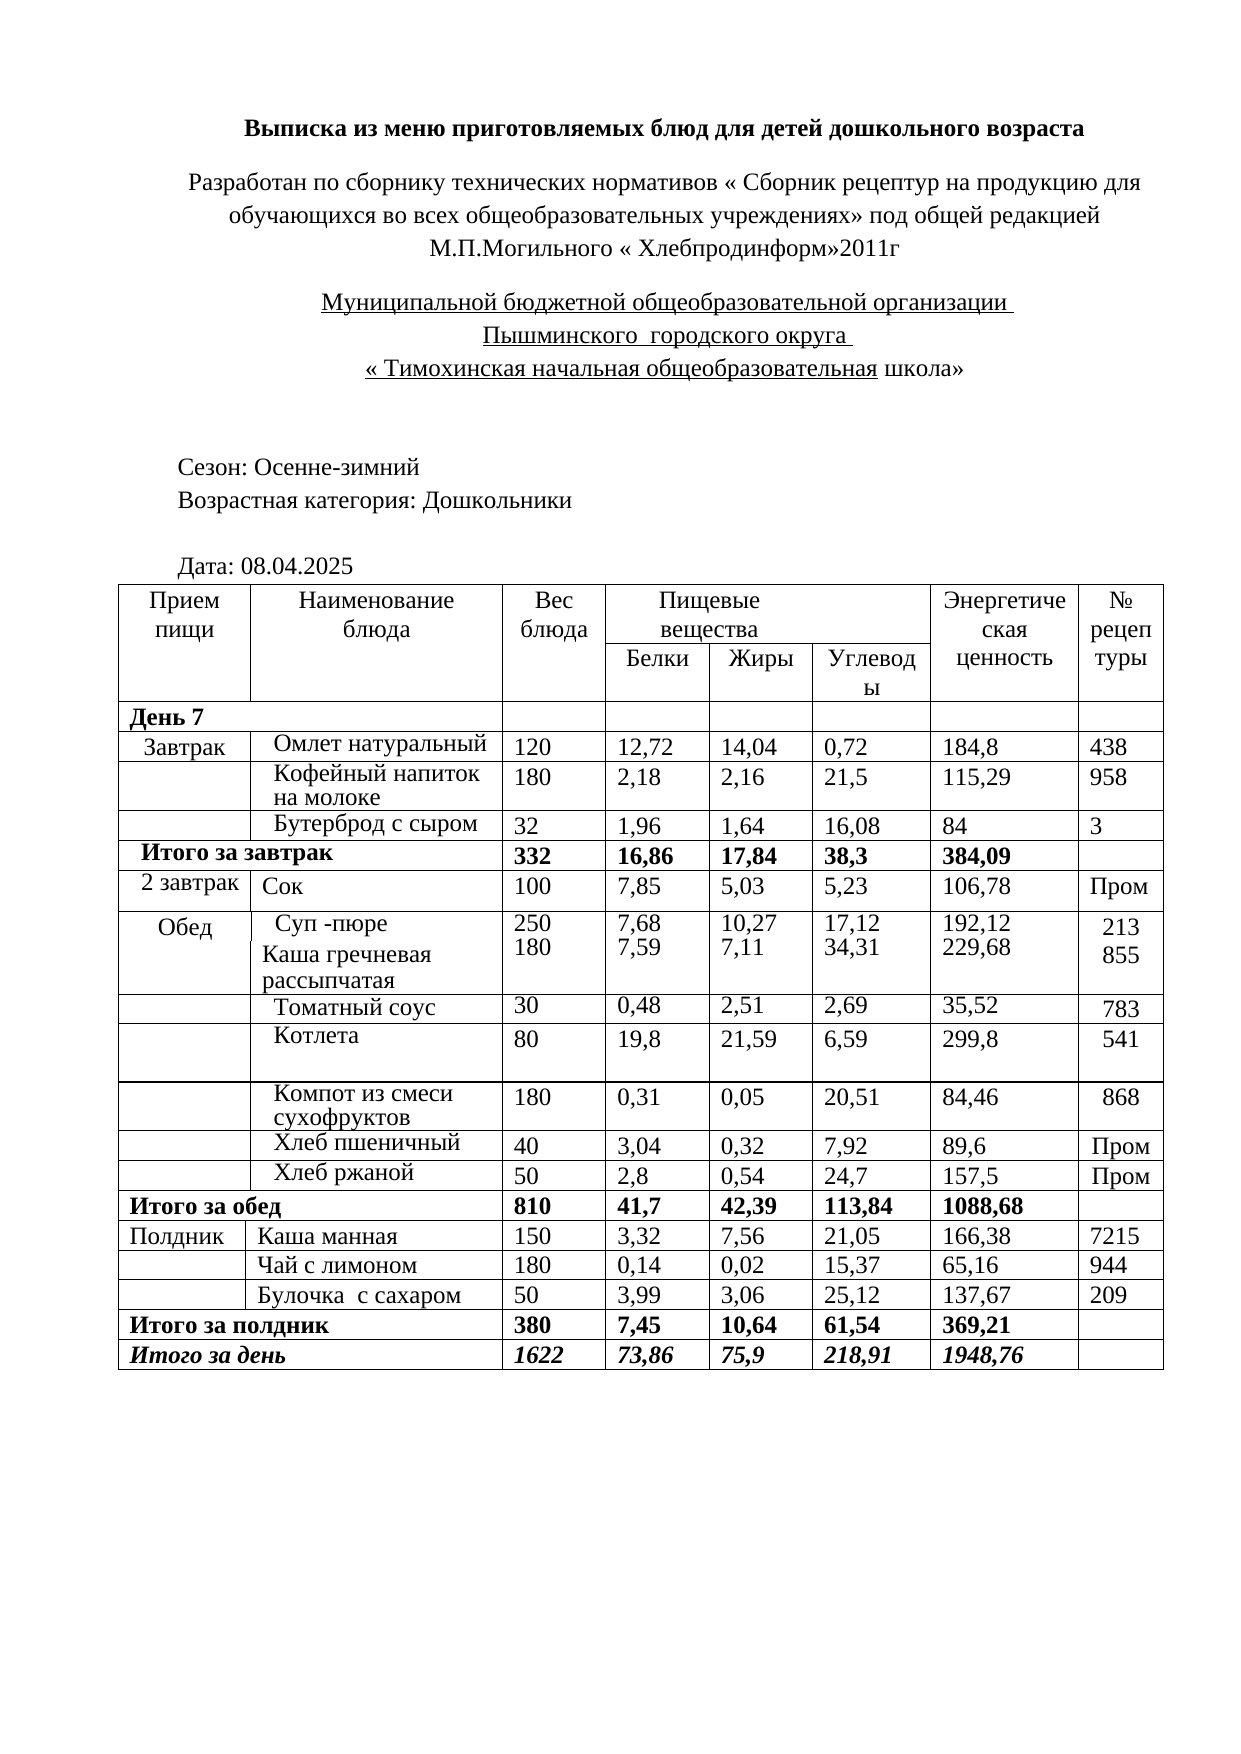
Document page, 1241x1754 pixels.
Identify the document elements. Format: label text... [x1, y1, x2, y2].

table_cell 958 [1079, 762, 1163, 810]
table_cell 40 [503, 1131, 605, 1160]
table_cell 7,92 [813, 1131, 930, 1160]
table_cell 166,38 [931, 1221, 1078, 1249]
table_cell 2,8 [606, 1161, 709, 1190]
table_cell Пром [1079, 1131, 1163, 1160]
table_cell 438 [1079, 732, 1163, 761]
table_cell 369,21 [931, 1310, 1078, 1339]
table_cell Омлет натуральный [251, 732, 502, 761]
table_cell 7,45 [606, 1310, 709, 1339]
table_cell [119, 811, 250, 840]
text Сезон: Осенне-зимний [177, 452, 1152, 481]
table_cell 1,64 [710, 811, 812, 840]
table_cell 73,86 [606, 1340, 709, 1369]
table_cell [119, 1131, 250, 1160]
table_cell [119, 1024, 250, 1081]
table_cell Томатный соус [251, 995, 502, 1023]
table_cell 6,59 [813, 1024, 930, 1081]
text Разработан по сборнику технических нормативов « Сборник рецептур на продукцию для обучающихся во всех общеобразовательных учреждениях» под общей редакцией М.П.Могильного « Хлебпродинформ»2011г [177, 167, 1152, 262]
table_cell Пром [1079, 871, 1163, 911]
table_cell 384,09 [931, 841, 1078, 870]
table_cell 157,5 [931, 1161, 1078, 1190]
table_cell 2,69 [813, 995, 930, 1023]
table_cell 65,16 [931, 1251, 1078, 1279]
table_cell Хлеб пшеничный [251, 1131, 502, 1160]
table_cell 868 [1079, 1083, 1163, 1130]
table_cell [1079, 1310, 1163, 1339]
table_cell 810 [503, 1191, 605, 1220]
text Пышминского городского округа [177, 320, 1152, 348]
table_cell 0,72 [813, 732, 930, 761]
table_cell Чай с лимоном [246, 1251, 502, 1279]
table_cell 3,32 [606, 1221, 709, 1249]
table_cell Компот из смеси сухофруктов [251, 1083, 502, 1130]
table_cell 3,06 [710, 1280, 812, 1309]
table_cell 16,86 [606, 841, 709, 870]
table_cell 84 [931, 811, 1078, 840]
table_cell 21,59 [710, 1024, 812, 1081]
table_cell 16,08 [813, 811, 930, 840]
table_cell 5,23 [813, 871, 930, 911]
table_cell 180 [503, 762, 605, 810]
table_cell 2,18 [606, 762, 709, 810]
table_cell 61,54 [813, 1310, 930, 1339]
table_cell 137,67 [931, 1280, 1078, 1309]
text Выписка из меню приготовляемых блюд для детей дошкольного возраста [177, 113, 1152, 142]
table_cell 35,52 [931, 995, 1078, 1023]
table_header [813, 585, 930, 642]
table_cell 89,6 [931, 1131, 1078, 1160]
table_cell [119, 762, 250, 810]
table_cell 0,32 [710, 1131, 812, 1160]
table_cell 332 [503, 841, 605, 870]
table_cell [119, 1161, 250, 1190]
table_cell Белки [606, 644, 709, 701]
table_cell 113,84 [813, 1191, 930, 1220]
table_cell Итого за полдник [119, 1310, 502, 1339]
table_cell [503, 702, 605, 731]
text Возрастная категория: Дошкольники [177, 485, 1152, 514]
table_cell 3,04 [606, 1131, 709, 1160]
table_cell Суп -пюре [252, 912, 502, 941]
table_cell [1079, 1340, 1163, 1369]
table_cell Завтрак [119, 732, 250, 761]
table_cell 250 180 [503, 912, 605, 993]
table_cell 30 [503, 995, 605, 1023]
table_cell 213 855 [1079, 912, 1163, 993]
table_cell 2,16 [710, 762, 812, 810]
table_cell 21,5 [813, 762, 930, 810]
table_cell [119, 995, 250, 1023]
table_cell Итого за обед [119, 1191, 502, 1220]
table_cell 25,12 [813, 1280, 930, 1309]
table_cell 120 [503, 732, 605, 761]
table_cell Углеводы [813, 644, 930, 701]
table_cell Пром [1079, 1161, 1163, 1190]
table_cell Хлеб ржаной [251, 1161, 502, 1190]
table_cell Бутерброд с сыром [251, 811, 502, 840]
table_cell 2 завтрак [119, 871, 250, 911]
table_cell 209 [1079, 1280, 1163, 1309]
table_cell 1622 [503, 1340, 605, 1369]
table_cell 20,51 [813, 1083, 930, 1130]
table_cell [119, 1083, 250, 1130]
table_cell 14,04 [710, 732, 812, 761]
table_cell 41,7 [606, 1191, 709, 1220]
table_cell 10,27 7,11 [710, 912, 812, 993]
table_cell 180 [503, 1251, 605, 1279]
table_cell 17,12 34,31 [813, 912, 930, 993]
table_cell 75,9 [710, 1340, 812, 1369]
table_cell 0,31 [606, 1083, 709, 1130]
table_cell 24,7 [813, 1161, 930, 1190]
table_cell [119, 1251, 245, 1279]
table_cell 1088,68 [931, 1191, 1078, 1220]
table_cell 783 [1079, 995, 1163, 1023]
table_cell Каша гречневая рассыпчатая [251, 941, 502, 993]
table_cell 5,03 [710, 871, 812, 911]
table_cell 50 [503, 1161, 605, 1190]
table_cell 218,91 [813, 1340, 930, 1369]
table_cell 1948,76 [931, 1340, 1078, 1369]
table_cell [1079, 841, 1163, 870]
text Дата: 08.04.2025 [177, 551, 1152, 580]
table_cell 3,99 [606, 1280, 709, 1309]
table_cell [119, 941, 250, 993]
table_cell [1079, 1191, 1163, 1220]
table_cell [1079, 702, 1163, 731]
table_header Энергетическая ценность [931, 585, 1078, 701]
table_cell Итого за день [119, 1340, 502, 1369]
table_cell [119, 1280, 245, 1309]
table_cell Полдник [119, 1221, 245, 1249]
table_cell 0,14 [606, 1251, 709, 1279]
table_cell 0,05 [710, 1083, 812, 1130]
table_header № рецептуры [1079, 585, 1163, 701]
table_cell 1,96 [606, 811, 709, 840]
table_cell 10,64 [710, 1310, 812, 1339]
table_cell 7215 [1079, 1221, 1163, 1249]
table_cell 106,78 [931, 871, 1078, 911]
table_cell 115,29 [931, 762, 1078, 810]
table_cell [931, 702, 1078, 731]
table_cell 12,72 [606, 732, 709, 761]
table_cell [710, 702, 812, 731]
table_cell Итого за завтрак [119, 841, 502, 870]
table_cell Каша манная [246, 1221, 502, 1249]
table_cell 15,37 [813, 1251, 930, 1279]
table_cell 380 [503, 1310, 605, 1339]
table_cell 7,68 7,59 [606, 912, 709, 993]
table_cell 100 [503, 871, 605, 911]
table_cell 184,8 [931, 732, 1078, 761]
table_cell 0,48 [606, 995, 709, 1023]
table_cell Сок [251, 871, 502, 911]
table_cell [813, 702, 930, 731]
table_cell 944 [1079, 1251, 1163, 1279]
table_cell День 7 [119, 702, 502, 731]
table_header Вес блюда [503, 585, 605, 701]
table_cell [606, 702, 709, 731]
table_header Прием пищи [119, 585, 250, 701]
table_cell 32 [503, 811, 605, 840]
table_cell 0,02 [710, 1251, 812, 1279]
table_header Наименование блюда [251, 585, 502, 701]
table_cell 299,8 [931, 1024, 1078, 1081]
table_cell 7,56 [710, 1221, 812, 1249]
table_cell 21,05 [813, 1221, 930, 1249]
table_cell 17,84 [710, 841, 812, 870]
table_cell 180 [503, 1083, 605, 1130]
table_cell 50 [503, 1280, 605, 1309]
table_header Пищевые вещества [606, 585, 813, 642]
table_cell 84,46 [931, 1083, 1078, 1130]
table_cell 80 [503, 1024, 605, 1081]
table_cell 38,3 [813, 841, 930, 870]
table_cell Жиры [710, 644, 812, 701]
table_cell 7,85 [606, 871, 709, 911]
text « Тимохинская начальная общеобразовательная школа» [177, 353, 1152, 382]
table_cell 3 [1079, 811, 1163, 840]
table_cell Обед [119, 912, 251, 941]
table_cell 150 [503, 1221, 605, 1249]
text Муниципальной бюджетной общеобразовательной организации [177, 287, 1152, 316]
table_cell 192,12 229,68 [931, 912, 1078, 993]
table_cell 0,54 [710, 1161, 812, 1190]
table_cell 42,39 [710, 1191, 812, 1220]
table_cell Кофейный напиток на молоке [251, 762, 502, 810]
table_cell Котлета [251, 1024, 502, 1081]
table_cell 2,51 [710, 995, 812, 1023]
table_cell 19,8 [606, 1024, 709, 1081]
table_cell 541 [1079, 1024, 1163, 1081]
table_cell Булочка с сахаром [246, 1280, 502, 1309]
